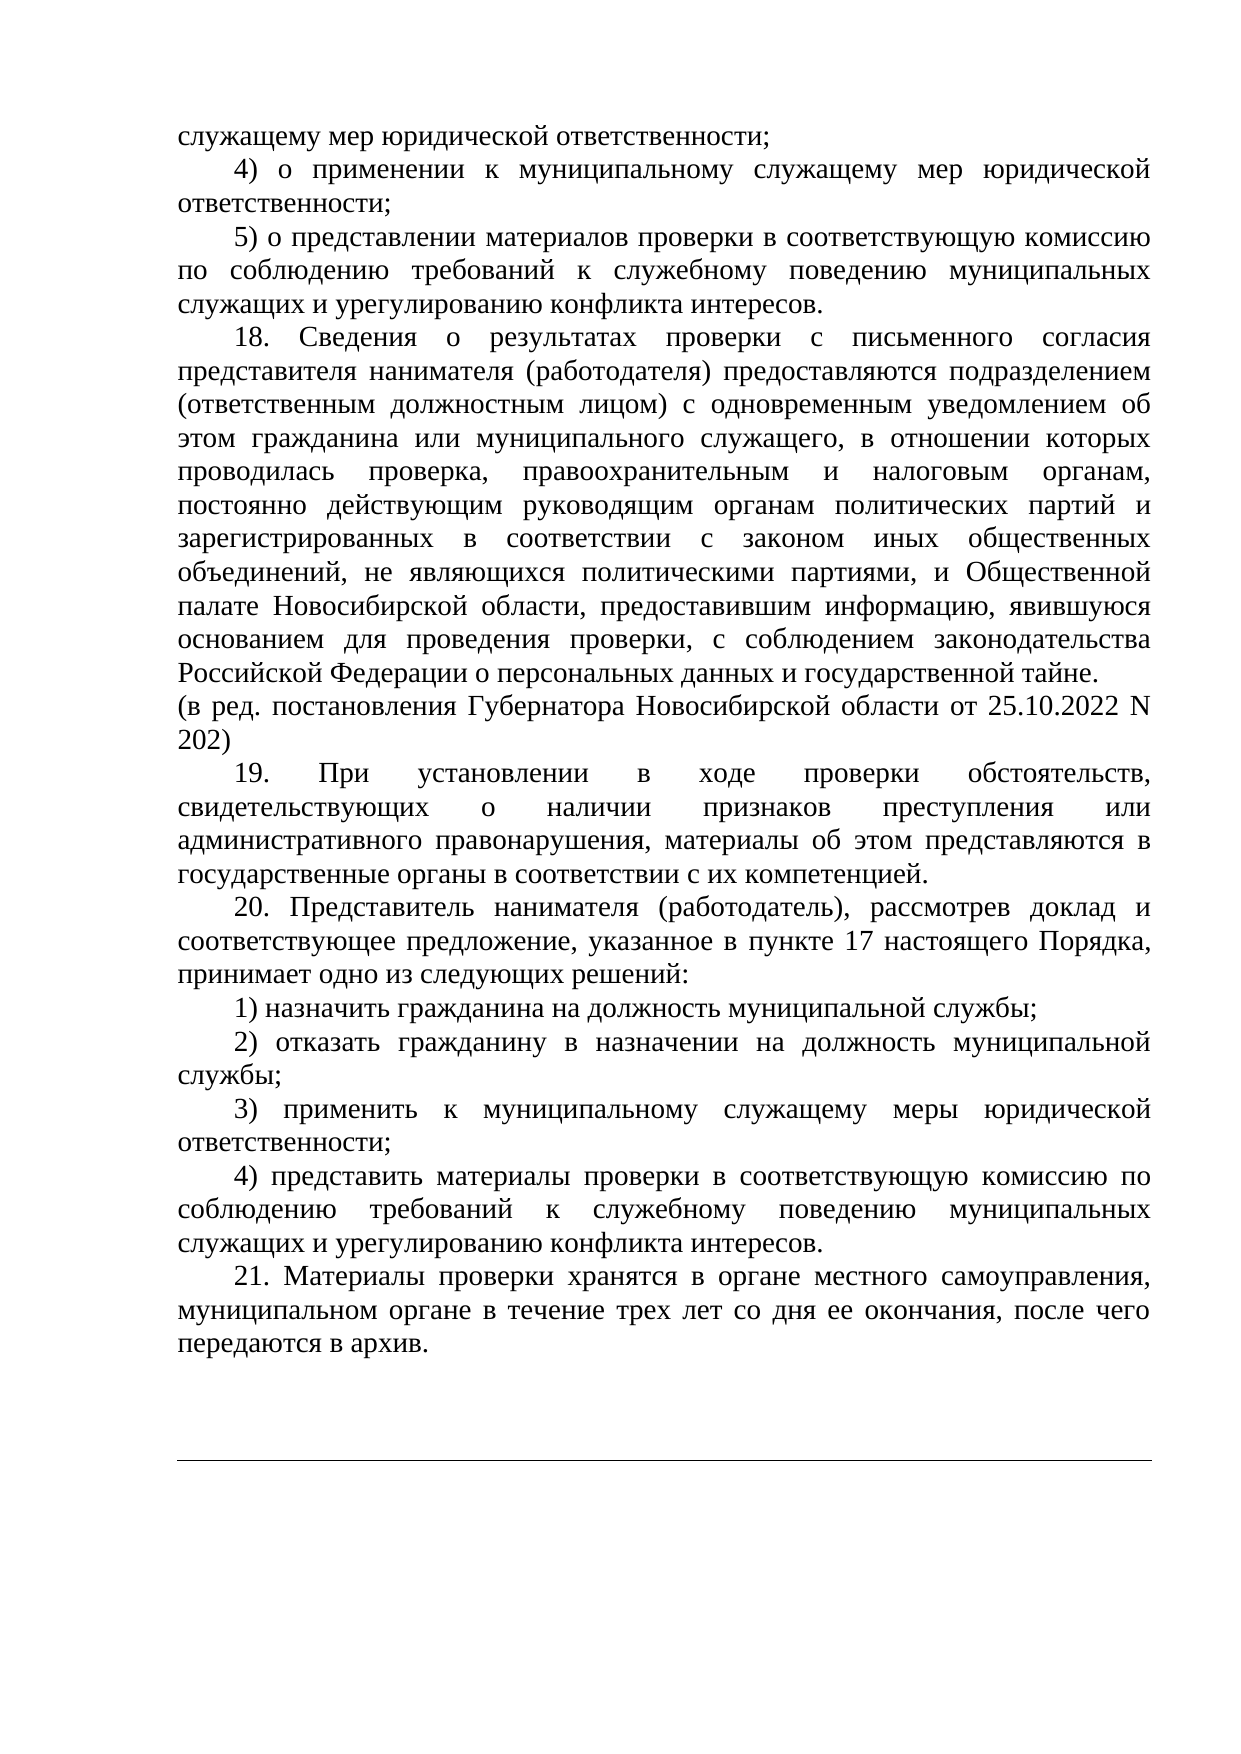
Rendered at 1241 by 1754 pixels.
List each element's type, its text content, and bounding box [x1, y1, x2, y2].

text (в ред. постановления Губернатора Новосибирской области от 25.10.2022 N 202) [177, 688, 1152, 755]
text 21. Материалы проверки хранятся в органе местного самоуправления, муниципальном органе в течение трех лет со дня ее окончания, после чего передаются в архив. [177, 1258, 1152, 1359]
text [177, 118, 1152, 152]
text 4) представить материалы проверки в соответствующую комиссию по соблюдению требований к служебному поведению муниципальных служащих и урегулированию конфликта интересов. [177, 1158, 1152, 1258]
text 3) применить к муниципальному служащему меры юридической ответственности; [177, 1091, 1152, 1158]
text 19. При установлении в ходе проверки обстоятельств, свидетельствующих о наличии признаков преступления или административного правонарушения, материалы об этом представляются в государственные органы в соответствии с их компетенцией. [177, 755, 1152, 889]
text 1) назначить гражданина на должность муниципальной службы; [177, 990, 1152, 1024]
text 20. Представитель нанимателя (работодатель), рассмотрев доклад и соответствующее предложение, указанное в пункте 17 настоящего Порядка, принимает одно из следующих решений: [177, 889, 1152, 990]
text 2) отказать гражданину в назначении на должность муниципальной службы; [177, 1024, 1152, 1091]
text 4) о применении к муниципальному служащему мер юридической ответственности; [177, 152, 1152, 219]
text 18. Сведения о результатах проверки с письменного согласия представителя нанимателя (работодателя) предоставляются подразделением (ответственным должностным лицом) с одновременным уведомлением об этом гражданина или муниципального служащего, в отношении которых проводилась проверка, правоохранительным и налоговым органам, постоянно действующим руководящим органам политических партий и зарегистрированных в соответствии с законом иных общественных объединений, не являющихся политическими партиями, и Общественной палате Новосибирской области, предоставившим информацию, явившуюся основанием для проведения проверки, с соблюдением законодательства Российской Федерации о персональных данных и государственной тайне. [177, 319, 1152, 688]
text 5) о представлении материалов проверки в соответствующую комиссию по соблюдению требований к служебному поведению муниципальных служащих и урегулированию конфликта интересов. [177, 219, 1152, 319]
